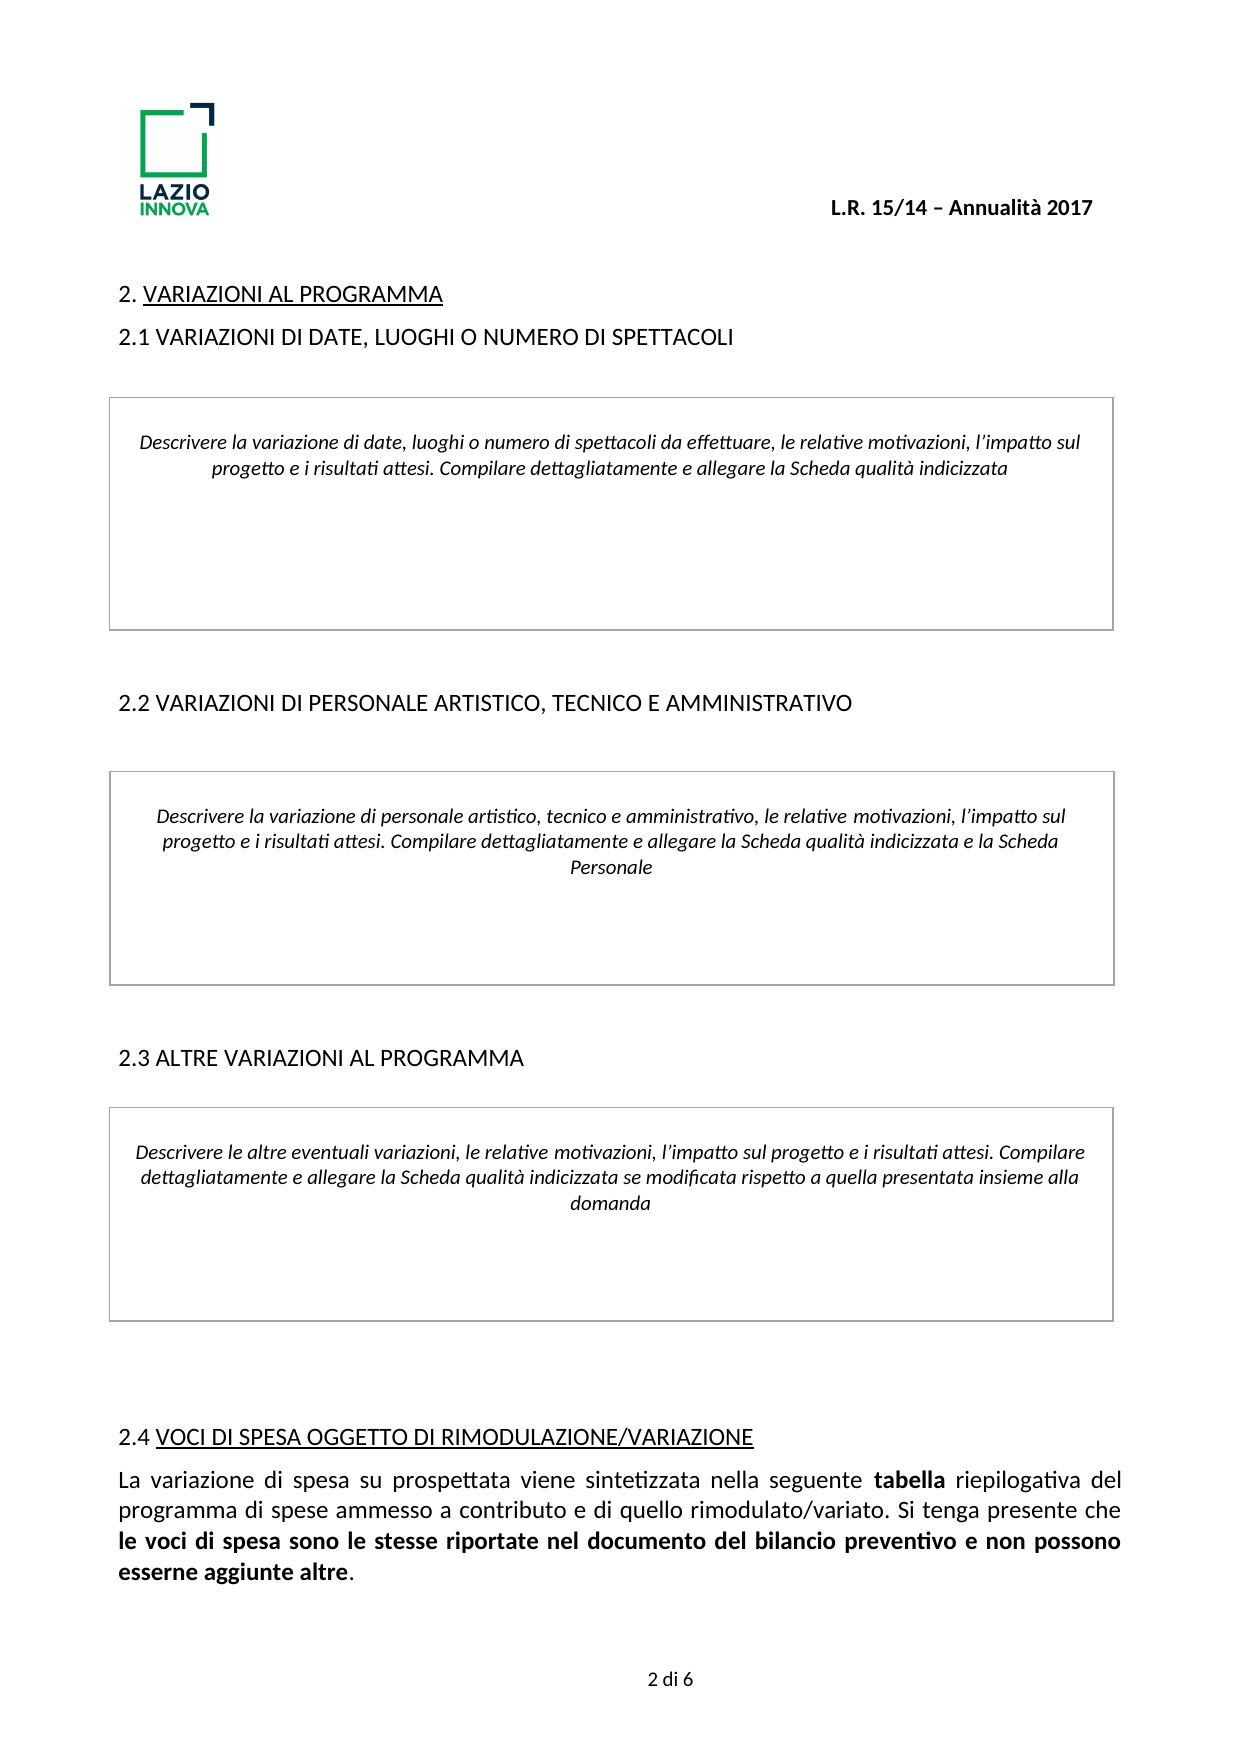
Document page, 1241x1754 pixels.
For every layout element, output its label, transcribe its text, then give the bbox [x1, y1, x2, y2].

text 2.3 ALTRE VARIAZIONI AL PROGRAMMA [118, 1042, 1222, 1072]
text 2.4 VOCI DI SPESA OGGETTO DI RIMODULAZIONE/VARIAZIONE [118, 1421, 1222, 1452]
text 2. VARIAZIONI AL PROGRAMMA [118, 278, 1222, 309]
text 2.1 VARIAZIONI DI DATE, LUOGHI O NUMERO DI SPETTACOLI [118, 321, 1222, 352]
text 2.2 VARIAZIONI DI PERSONALE ARTISTICO, TECNICO E AMMINISTRATIVO [118, 687, 1222, 718]
picture [118, 102, 231, 216]
text La variazione di spesa su prospettata viene sintetizzata nella seguente tabella riepilogativa del programma di spese ammesso a contributo e di quello rimodulato/variato. Si tenga presente che le voci di spesa sono le stesse riportate nel documento del bilancio preventivo e non possono esserne aggiunte altre. [118, 1464, 1122, 1586]
